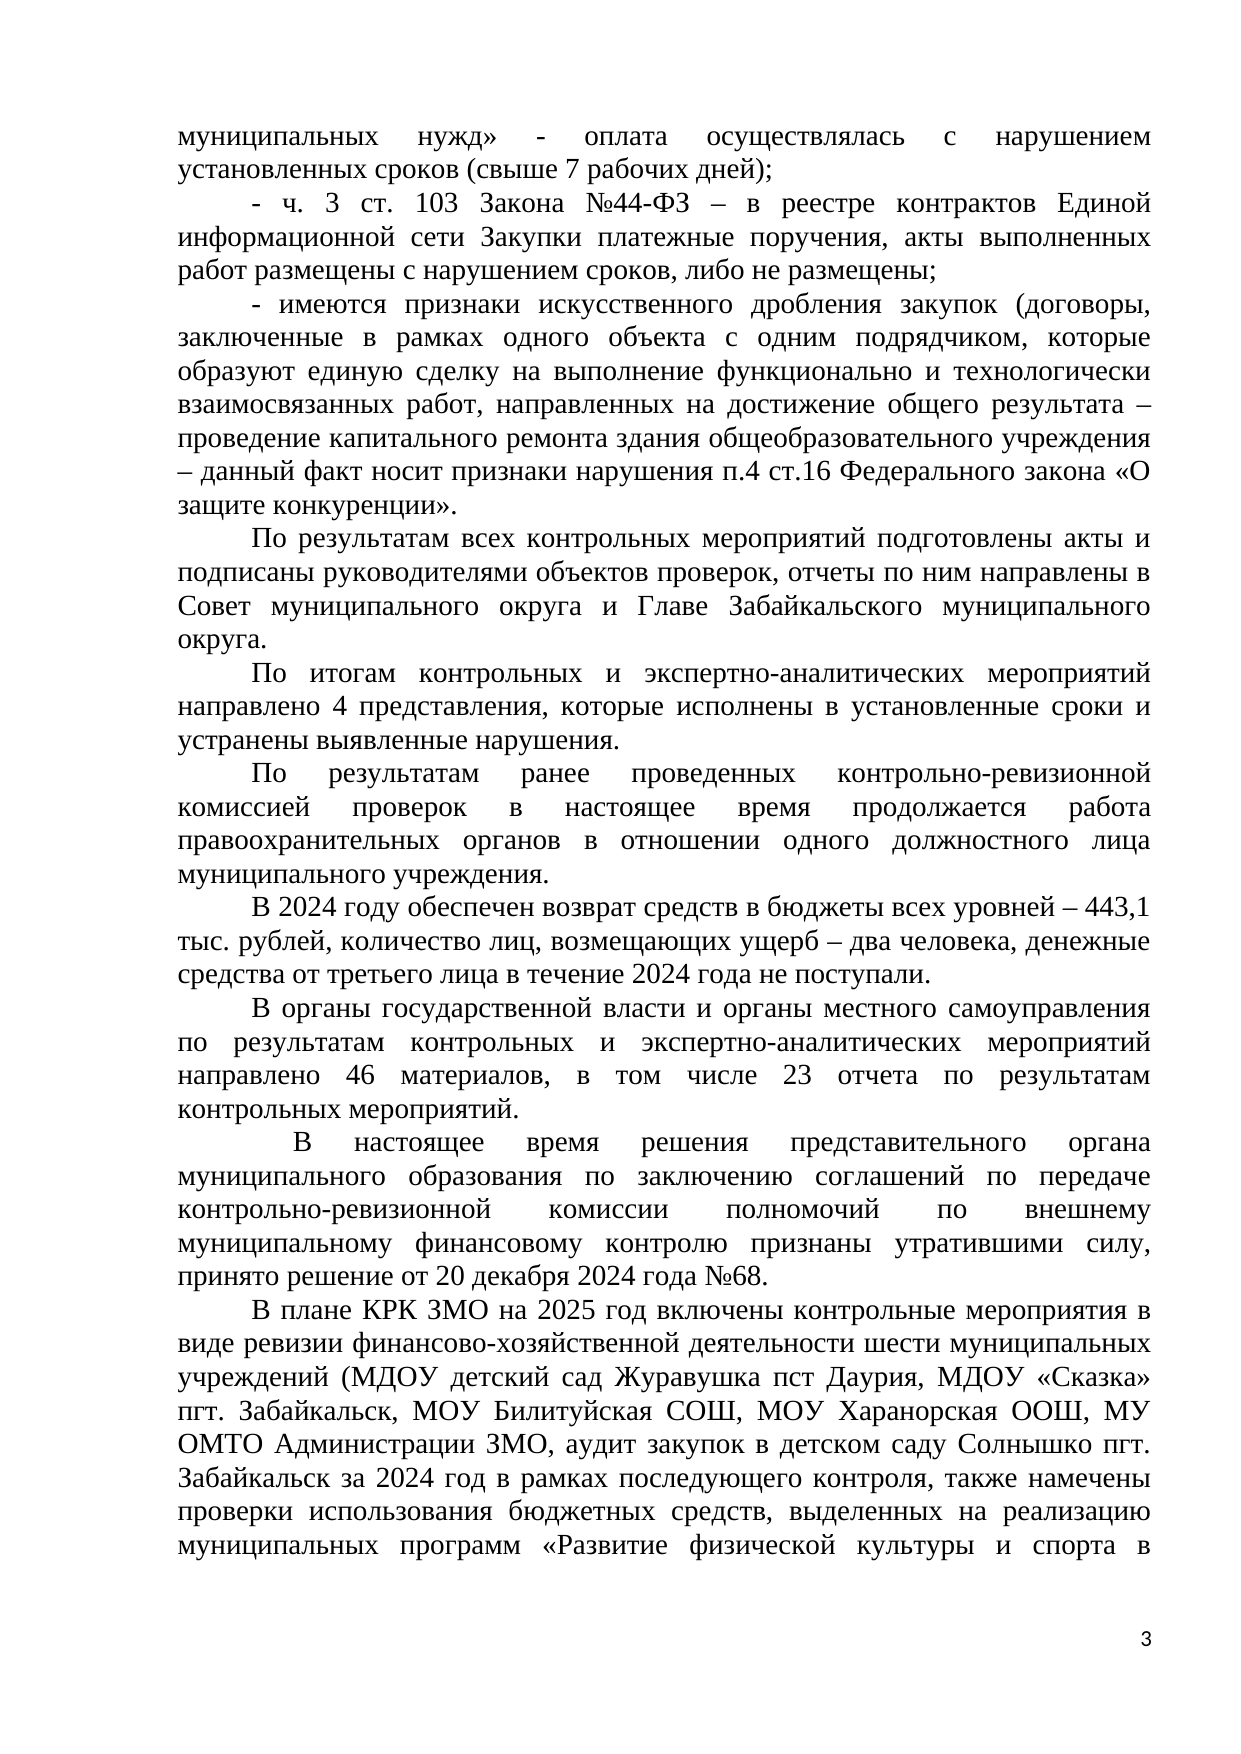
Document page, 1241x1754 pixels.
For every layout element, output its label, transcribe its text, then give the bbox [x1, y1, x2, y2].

text По результатам ранее проведенных контрольно-ревизионной комиссией проверок в настоящее время продолжается работа правоохранительных органов в отношении одного должностного лица муниципального учреждения. [177, 755, 1152, 889]
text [177, 118, 1152, 185]
text - ч. 3 ст. 103 Закона №44-ФЗ – в реестре контрактов Единой информационной сети Закупки платежные поручения, акты выполненных работ размещены с нарушением сроков, либо не размещены; [177, 185, 1152, 286]
text - имеются признаки искусственного дробления закупок (договоры, заключенные в рамках одного объекта с одним подрядчиком, которые образуют единую сделку на выполнение функционально и технологически взаимосвязанных работ, направленных на достижение общего результата – проведение капитального ремонта здания общеобразовательного учреждения – данный факт носит признаки нарушения п.4 ст.16 Федерального закона «О защите конкуренции». [177, 286, 1152, 521]
text В 2024 году обеспечен возврат средств в бюджеты всех уровней – 443,1 тыс. рублей, количество лиц, возмещающих ущерб – два человека, денежные средства от третьего лица в течение 2024 года не поступали. [177, 889, 1152, 990]
text В настоящее время решения представительного органа муниципального образования по заключению соглашений по передаче контрольно-ревизионной комиссии полномочий по внешнему муниципальному финансовому контролю признаны утратившими силу, принято решение от 20 декабря 2024 года №68. [177, 1124, 1152, 1292]
text По результатам всех контрольных мероприятий подготовлены акты и подписаны руководителями объектов проверок, отчеты по ним направлены в Совет муниципального округа и Главе Забайкальского муниципального округа. [177, 521, 1152, 655]
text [177, 1292, 1152, 1560]
text В органы государственной власти и органы местного самоуправления по результатам контрольных и экспертно-аналитических мероприятий направлено 46 материалов, в том числе 23 отчета по результатам контрольных мероприятий. [177, 990, 1152, 1124]
text По итогам контрольных и экспертно-аналитических мероприятий направлено 4 представления, которые исполнены в установленные сроки и устранены выявленные нарушения. [177, 655, 1152, 755]
